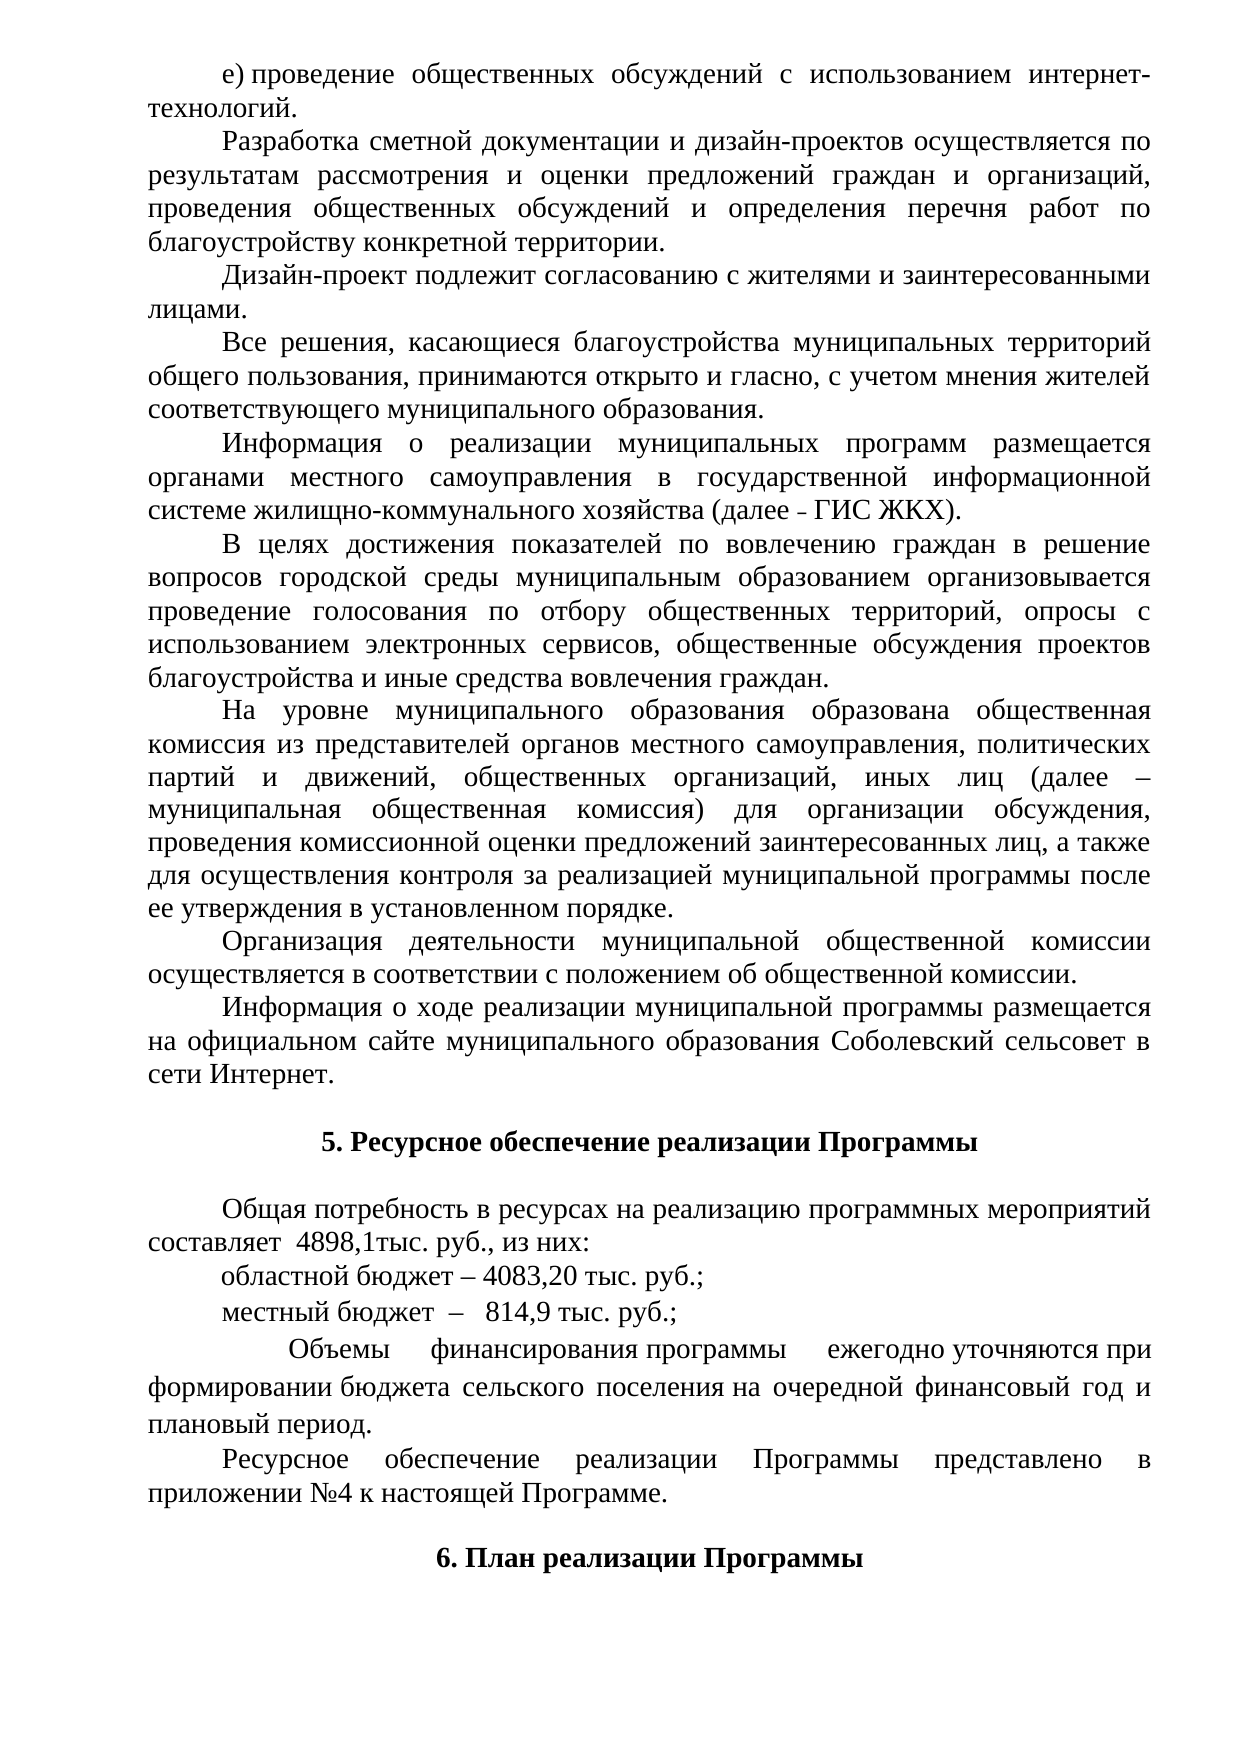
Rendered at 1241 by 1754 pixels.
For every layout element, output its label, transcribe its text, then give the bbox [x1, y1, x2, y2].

text Дизайн-проект подлежит согласованию с жителями и заинтересованными лицами. [148, 257, 1152, 324]
text В целях достижения показателей по вовлечению граждан в решение вопросов городской среды муниципальным образованием организовывается проведение голосования по отбору общественных территорий, опросы с использованием электронных сервисов, общественные обсуждения проектов благоустройства и иные средства вовлечения граждан. [148, 526, 1152, 693]
text Объемы финансирования программы ежегодно уточняются при формировании бюджета сельского поселения на очередной финансовый год и плановый период. [148, 1329, 1152, 1441]
text Общая потребность в ресурсах на реализацию программных мероприятий составляет 4898,1тыс. руб., из них: [148, 1191, 1152, 1258]
text местный бюджет – 814,9 тыс. руб.; [148, 1291, 1152, 1329]
text На уровне муниципального образования образована общественная комиссия из представителей органов местного самоуправления, политических партий и движений, общественных организаций, иных лиц (далее – муниципальная общественная комиссия) для организации обсуждения, проведения комиссионной оценки предложений заинтересованных лиц, а также для осуществления контроля за реализацией муниципальной программы после ее утверждения в установленном порядке. [148, 693, 1152, 924]
text 6. План реализации Программы [148, 1541, 1152, 1574]
text Разработка сметной документации и дизайн-проектов осуществляется по результатам рассмотрения и оценки предложений граждан и организаций, проведения общественных обсуждений и определения перечня работ по благоустройству конкретной территории. [148, 123, 1152, 257]
text Информация о реализации муниципальных программ размещается органами местного самоуправления в государственной информационной системе жилищно-коммунального хозяйства (далее ˗ ГИС ЖКХ). [148, 425, 1152, 526]
text Организация деятельности муниципальной общественной комиссии осуществляется в соответствии с положением об общественной комиссии. [148, 924, 1152, 989]
text Информация о ходе реализации муниципальной программы размещается на официальном сайте муниципального образования Соболевский сельсовет в сети Интернет. [148, 989, 1152, 1090]
text Ресурсное обеспечение реализации Программы представлено в приложении №4 к настоящей Программе. [148, 1441, 1152, 1508]
text областной бюджет – 4083,20 тыс. руб.; [148, 1258, 1152, 1291]
text Все решения, касающиеся благоустройства муниципальных территорий общего пользования, принимаются открыто и гласно, с учетом мнения жителей соответствующего муниципального образования. [148, 324, 1152, 425]
list проведение общественных обсуждений с использованием интернет-технологий. [148, 56, 1152, 123]
text 5. Ресурсное обеспечение реализации Программы [148, 1124, 1152, 1157]
